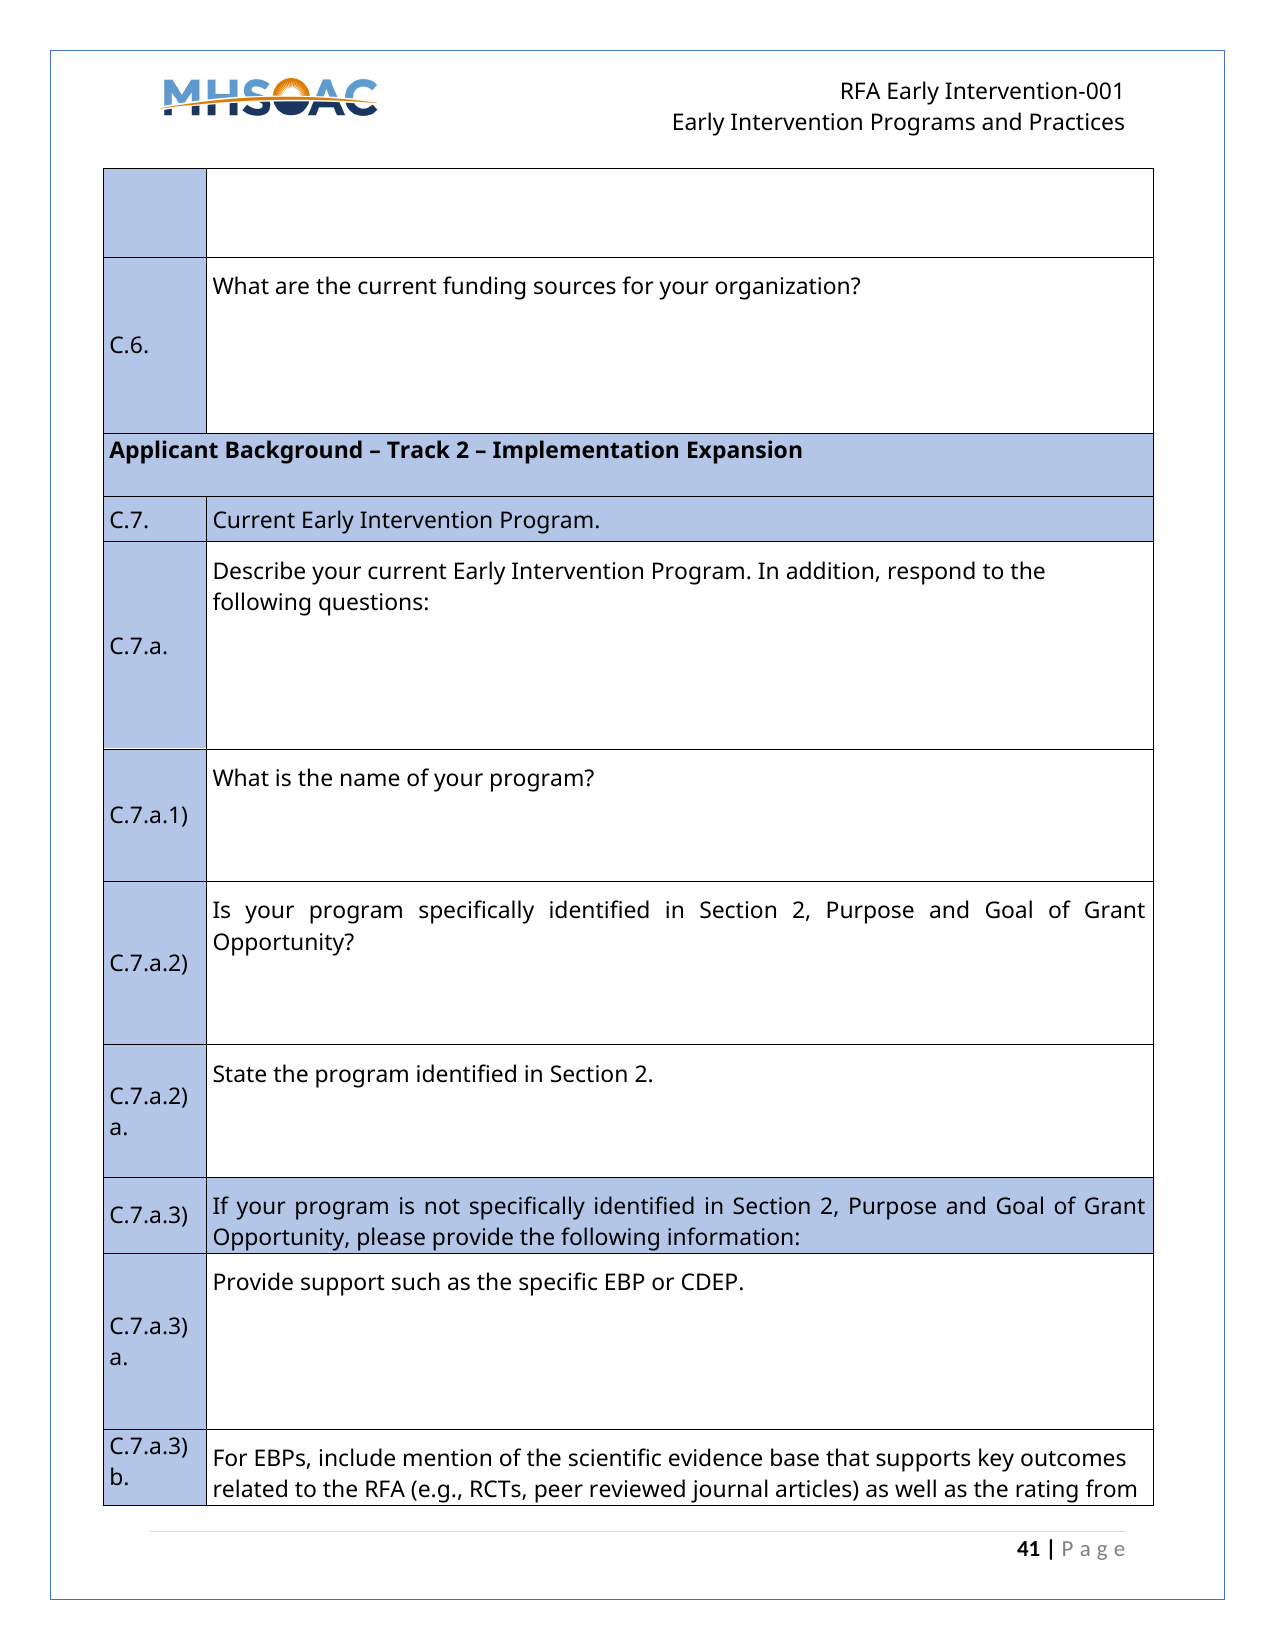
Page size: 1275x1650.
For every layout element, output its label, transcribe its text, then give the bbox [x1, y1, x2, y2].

table_cell C.7.a.1) [104, 750, 206, 881]
table_cell Provide support such as the specific EBP or CDEP. [207, 1254, 1153, 1429]
table_cell Applicant Background – Track 2 – Implementation Expansion [104, 434, 1153, 496]
table_cell Describe your current Early Intervention Program. In addition, respond to the following questions: [207, 542, 1153, 748]
table_cell C.5. [104, 169, 206, 257]
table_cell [207, 1430, 1153, 1505]
table_cell What are the current funding sources for your organization? [207, 258, 1153, 433]
table_cell C.7.a.3) [104, 1178, 206, 1253]
table_cell State the program identified in Section 2. [207, 1045, 1153, 1177]
picture [150, 78, 389, 121]
table_cell C.7.a. [104, 542, 206, 748]
table_cell C.7.a.2) [104, 882, 206, 1044]
table_cell C.6. [104, 258, 206, 433]
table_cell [207, 169, 1153, 257]
table_cell What is the name of your program? [207, 750, 1153, 881]
table_cell C.7. [104, 497, 206, 541]
table_cell C.7.a.3)b. [104, 1430, 206, 1505]
table_cell Current Early Intervention Program. [207, 497, 1153, 541]
table_cell C.7.a.2)a. [104, 1045, 206, 1177]
table_cell C.7.a.3)a. [104, 1254, 206, 1429]
table_cell If your program is not specifically identified in Section 2, Purpose and Goal of Grant Opportunity, please provide the following information: [207, 1178, 1153, 1253]
table_cell Is your program specifically identified in Section 2, Purpose and Goal of Grant Opportunity? [207, 882, 1153, 1044]
